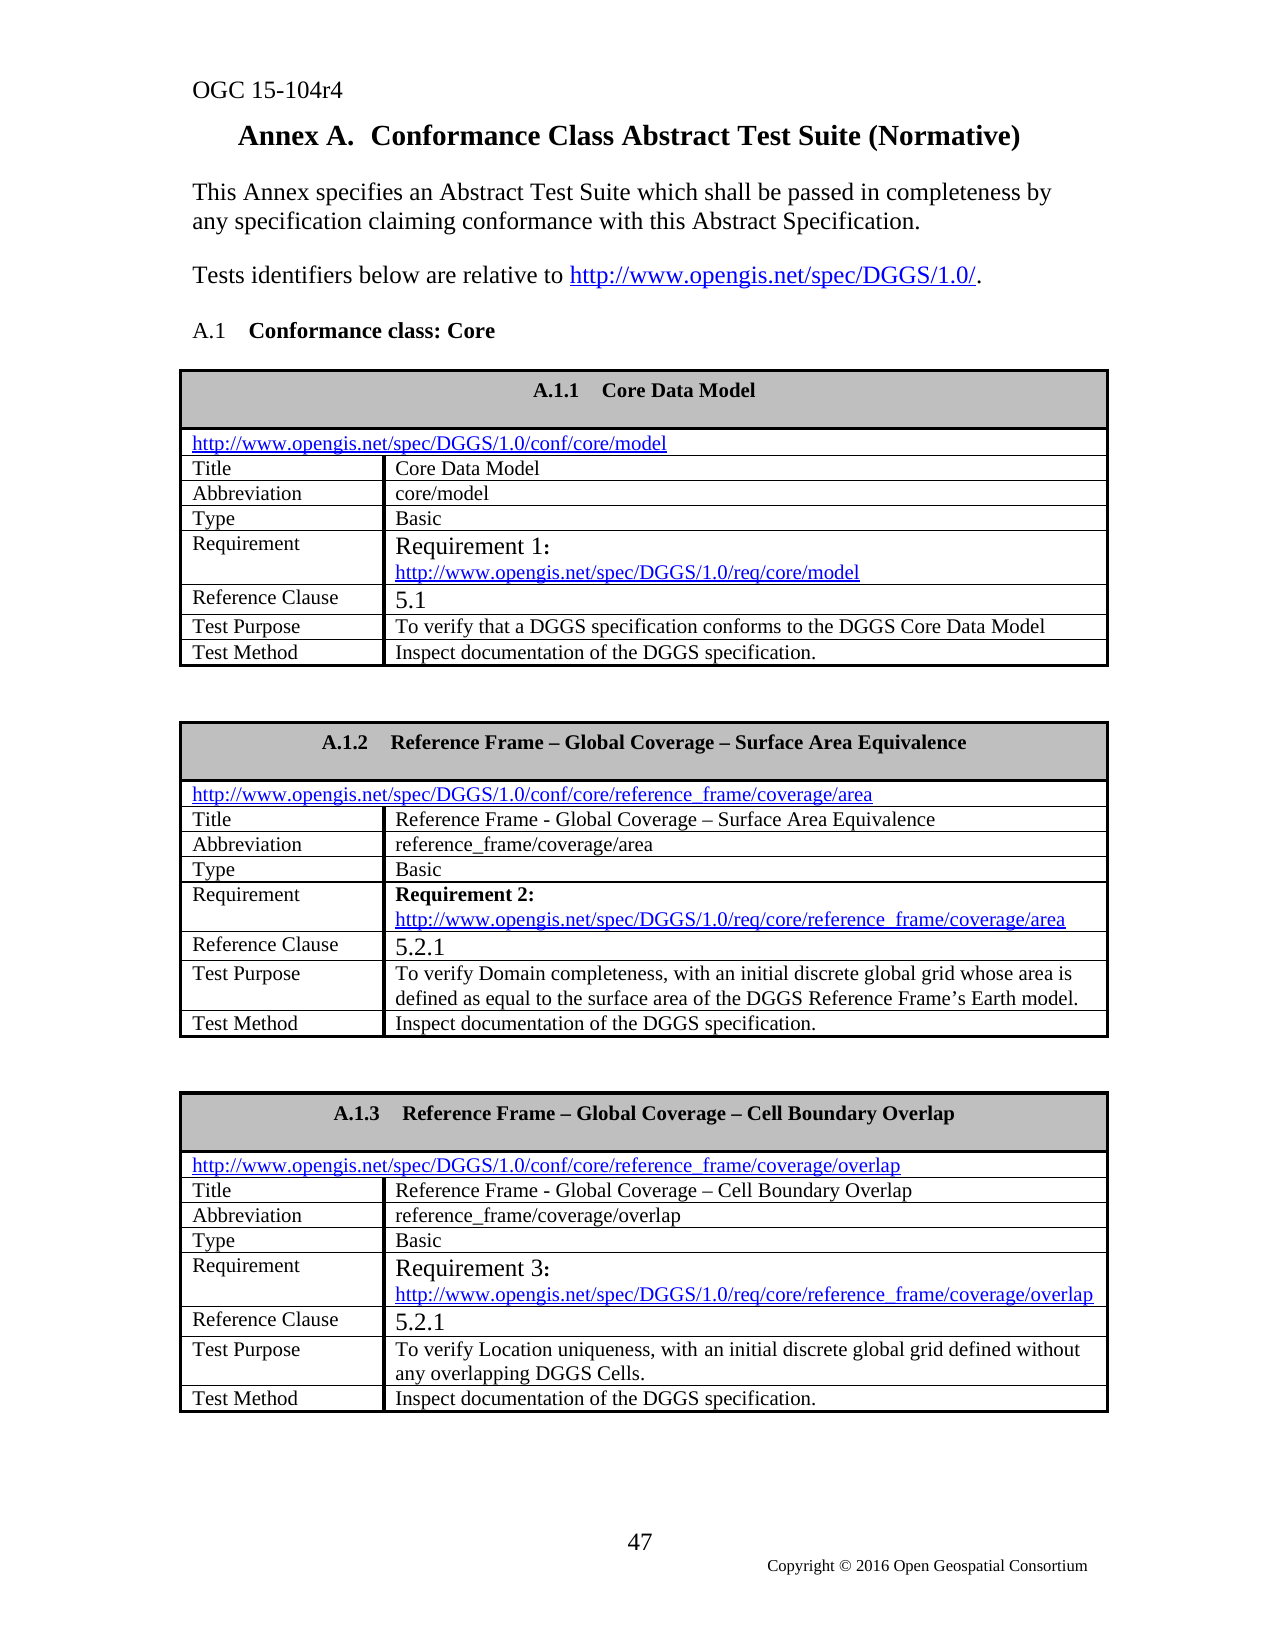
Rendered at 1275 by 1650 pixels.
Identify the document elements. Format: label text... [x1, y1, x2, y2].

table_cell Reference Clause [182, 585, 382, 613]
table_cell Reference Clause [182, 1307, 382, 1336]
table_cell core/model [386, 481, 1106, 505]
table_cell To verify Location uniqueness, with an initial discrete global grid defined without any overlapping DGGS Cells. [386, 1337, 1106, 1385]
text Tests identifiers below are relative to http://www.opengis.net/spec/DGGS/1.0/. [192, 260, 1087, 289]
table_cell Abbreviation [182, 481, 382, 505]
text Conformance class: Core [192, 318, 1087, 344]
table_cell Test Purpose [182, 615, 382, 638]
list Conformance Class Abstract Test Suite (Normative) [229, 118, 1087, 152]
table_cell Type [182, 506, 382, 530]
table_header Reference Frame – Global Coverage – Surface Area Equivalence [182, 724, 1106, 779]
table_cell 5.2.1 [386, 1307, 1106, 1336]
table_cell Inspect documentation of the DGGS specification. [386, 1011, 1106, 1034]
table_cell Test Method [182, 1386, 382, 1410]
table_cell To verify Domain completeness, with an initial discrete global grid whose area is defined as equal to the surface area of the DGGS Reference Frame’s Earth model. [386, 961, 1106, 1009]
table_cell Requirement 3: http://www.opengis.net/spec/DGGS/1.0/req/core/reference_frame/coverage/overlap [386, 1253, 1106, 1306]
table_cell Title [182, 456, 382, 479]
table_cell To verify that a DGGS specification conforms to the DGGS Core Data Model [386, 615, 1106, 638]
table_cell Basic [386, 857, 1106, 881]
table_cell Test Purpose [182, 961, 382, 1009]
table_header Core Data Model [182, 372, 1106, 427]
table_cell Abbreviation [182, 832, 382, 856]
table_cell Reference Clause [182, 932, 382, 960]
table_cell Requirement 1: http://www.opengis.net/spec/DGGS/1.0/req/core/model [386, 531, 1106, 584]
table_cell Title [182, 1178, 382, 1202]
table_cell Reference Frame - Global Coverage – Surface Area Equivalence [386, 807, 1106, 831]
table_cell Type [182, 857, 382, 881]
table_cell Core Data Model [386, 456, 1106, 479]
table_cell Requirement [182, 1253, 382, 1306]
table_cell Test Method [182, 1011, 382, 1034]
table_cell Test Method [182, 640, 382, 664]
table_cell Basic [386, 506, 1106, 530]
table_cell Reference Frame - Global Coverage – Cell Boundary Overlap [386, 1178, 1106, 1202]
table_cell Type [182, 1228, 382, 1252]
table_cell reference_frame/coverage/overlap [386, 1203, 1106, 1227]
table_cell Title [182, 807, 382, 831]
table_cell Inspect documentation of the DGGS specification. [386, 640, 1106, 664]
table_cell reference_frame/coverage/area [386, 832, 1106, 856]
table_cell http://www.opengis.net/spec/DGGS/1.0/conf/core/model [182, 430, 1106, 454]
table_cell http://www.opengis.net/spec/DGGS/1.0/conf/core/reference_frame/coverage/overlap [182, 1153, 1106, 1177]
table_cell Requirement [182, 883, 382, 931]
table_cell Inspect documentation of the DGGS specification. [386, 1386, 1106, 1410]
table_cell http://www.opengis.net/spec/DGGS/1.0/conf/core/reference_frame/coverage/area [182, 782, 1106, 806]
table_header Reference Frame – Global Coverage – Cell Boundary Overlap [182, 1095, 1106, 1150]
table_cell 5.2.1 [386, 932, 1106, 960]
table_cell 5.1 [386, 585, 1106, 613]
text This Annex specifies an Abstract Test Suite which shall be passed in completeness by any specification claiming conformance with this Abstract Specification. [192, 177, 1087, 235]
table_cell Requirement [182, 531, 382, 584]
table_cell Abbreviation [182, 1203, 382, 1227]
table_cell Basic [386, 1228, 1106, 1252]
table_cell Requirement 2: http://www.opengis.net/spec/DGGS/1.0/req/core/reference_frame/coverage/area [386, 883, 1106, 931]
table_cell Test Purpose [182, 1337, 382, 1385]
